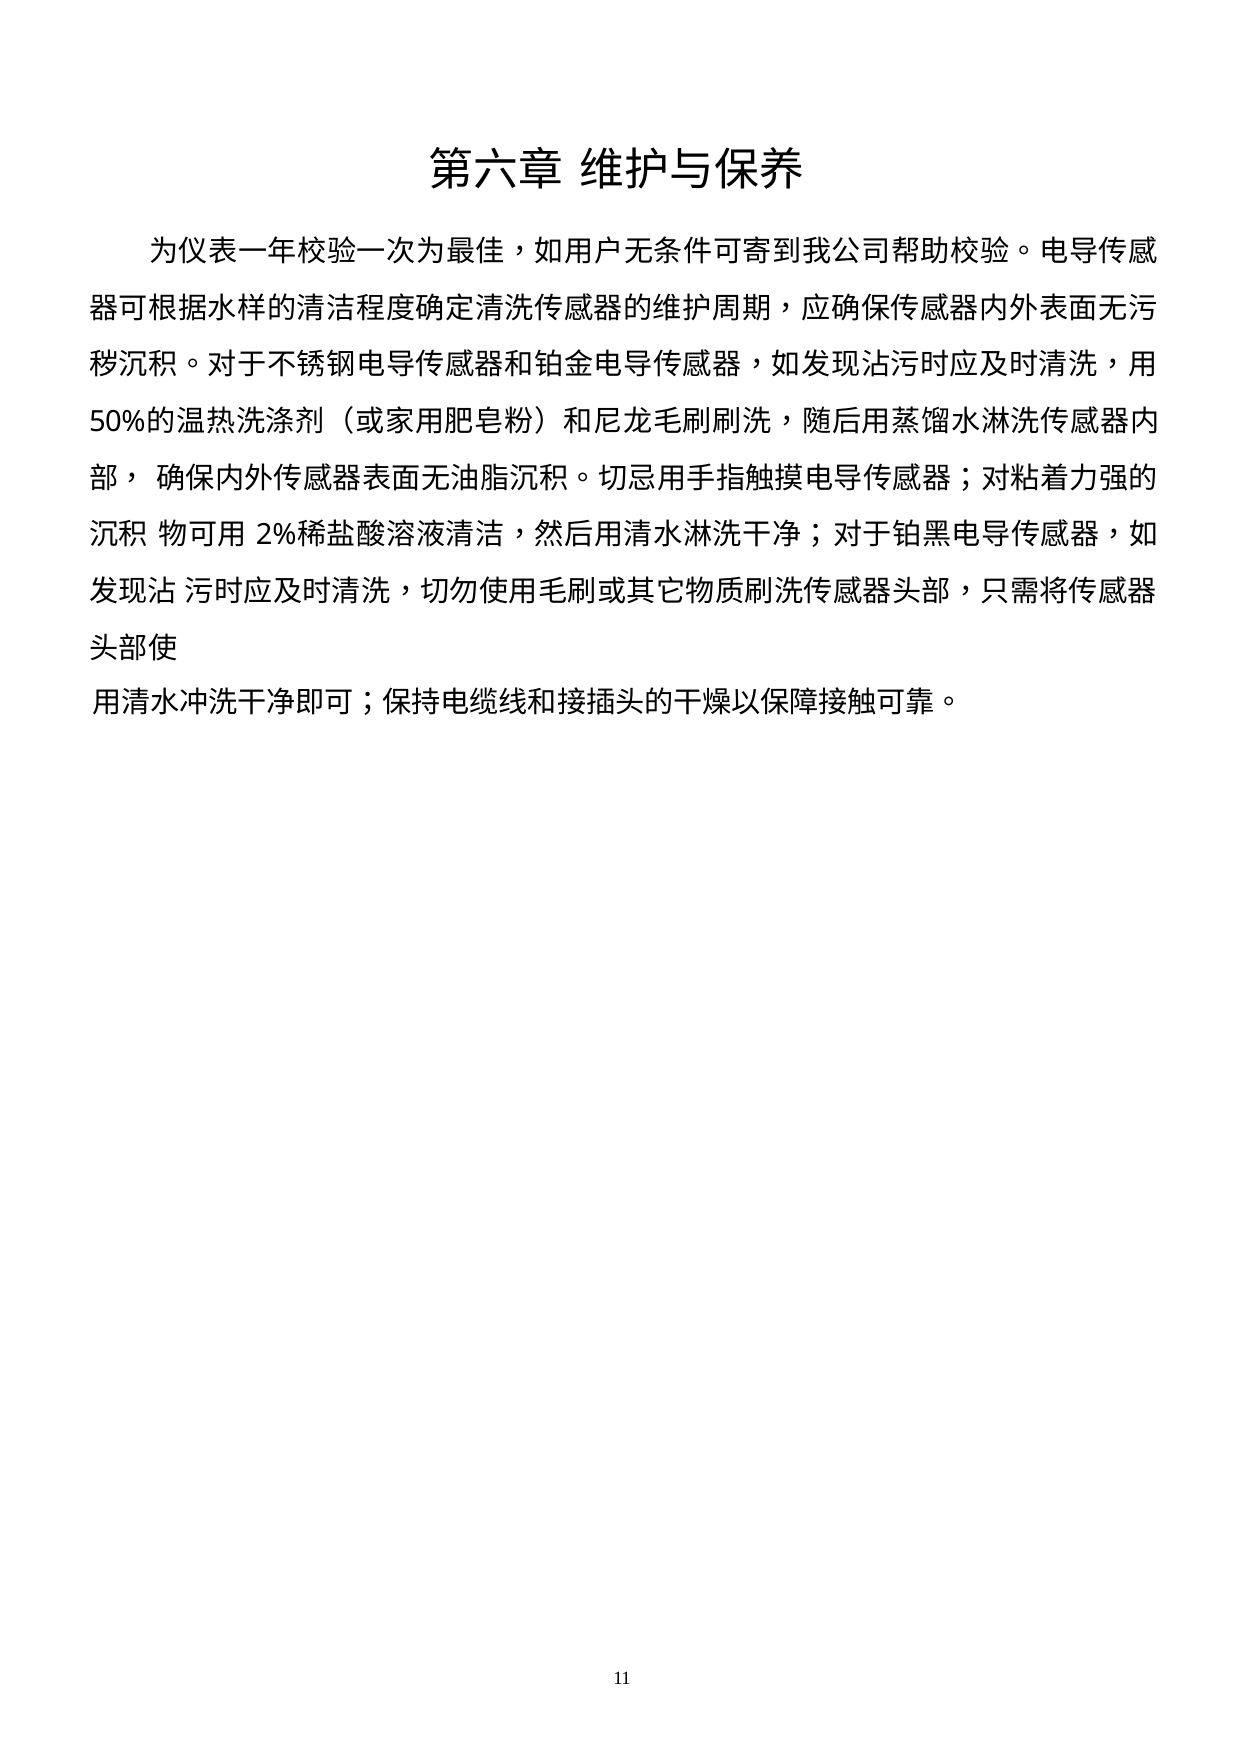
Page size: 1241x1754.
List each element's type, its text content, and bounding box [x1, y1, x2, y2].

text 为仪表一年校验一次为最佳，如用户无条件可寄到我公司帮助校验。电导传感 器可根据水样的清洁程度确定清洗传感器的维护周期，应确保传感器内外表面无污 秽沉积。对于不锈钢电导传感器和铂金电导传感器，如发现沾污时应及时清洗，用 50%的温热洗涤剂（或家用肥皂粉）和尼龙毛刷刷洗，随后用蒸馏水淋洗传感器内部， 确保内外传感器表面无油脂沉积。切忌用手指触摸电导传感器；对粘着力强的沉积 物可用 2%稀盐酸溶液清洁，然后用清水淋洗干净；对于铂黑电导传感器，如发现沾 污时应及时清洗，切勿使用毛刷或其它物质刷洗传感器头部，只需将传感器头部使 [89, 230, 1160, 667]
text 用清水冲洗干净即可；保持电缆线和接插头的干燥以保障接触可靠。 [92, 684, 1160, 720]
text 第六章 维护与保养 [429, 139, 1160, 197]
